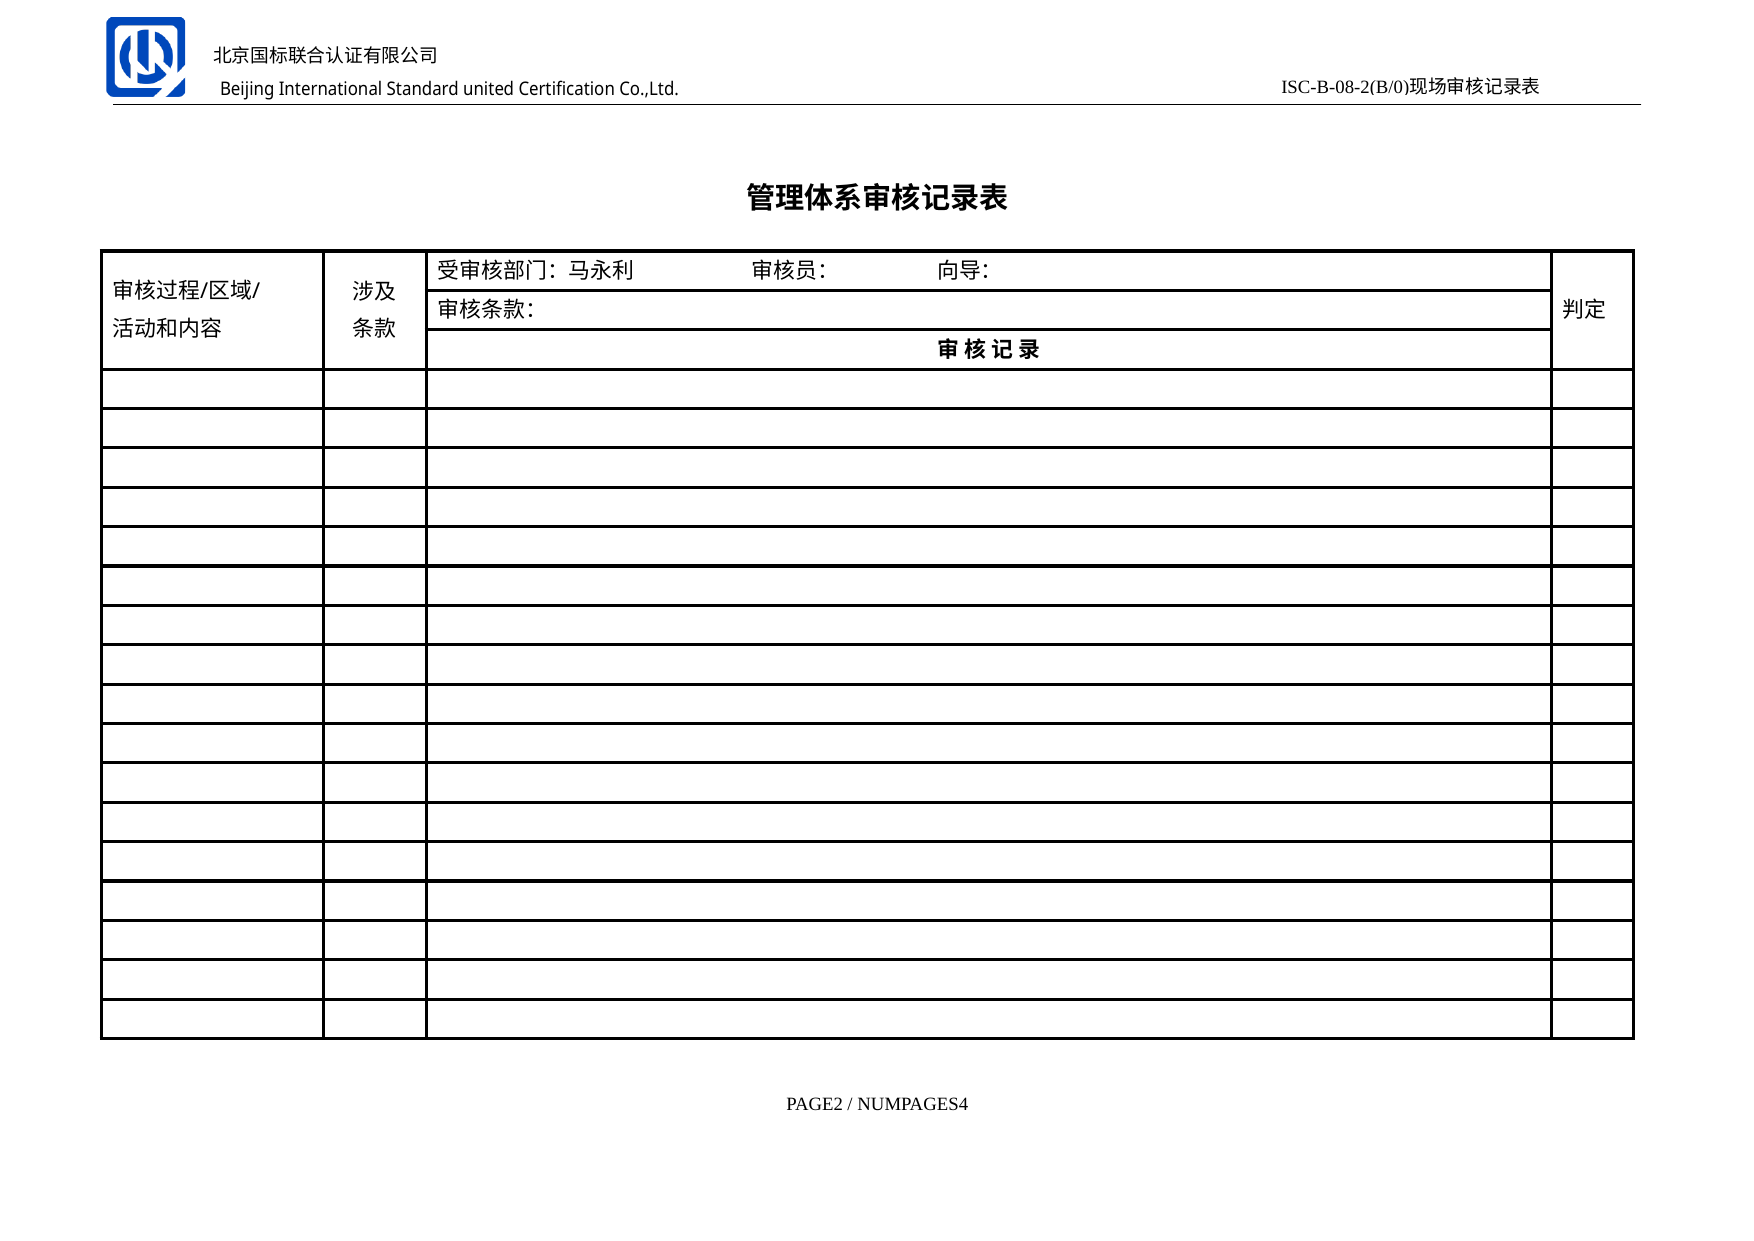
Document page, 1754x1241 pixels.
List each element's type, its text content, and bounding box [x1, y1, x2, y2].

table_cell [428, 843, 1550, 879]
table_cell 审 核 记 录 [428, 331, 1550, 367]
table_cell [103, 371, 322, 407]
table_cell [325, 725, 425, 761]
table_header 涉及 条款 [325, 253, 425, 367]
table_cell [428, 410, 1550, 446]
table_cell [1553, 449, 1632, 486]
table_cell [325, 489, 425, 525]
table_cell [325, 922, 425, 958]
table_cell [428, 489, 1550, 525]
table_cell [103, 883, 322, 919]
table_cell [1553, 607, 1632, 643]
table_cell [1553, 528, 1632, 564]
table_header 受审核部门：马永利 审核员： 向导： [428, 253, 1550, 289]
table_header 判定 [1553, 253, 1632, 367]
table_cell [428, 883, 1550, 919]
table_cell [103, 607, 322, 643]
table_cell [103, 568, 322, 604]
table_cell [428, 607, 1550, 643]
table_cell [103, 528, 322, 564]
table_cell [1553, 371, 1632, 407]
table_cell [428, 568, 1550, 604]
table_cell [325, 804, 425, 840]
table_cell [325, 646, 425, 682]
table_cell [325, 764, 425, 801]
table_cell [103, 725, 322, 761]
table_cell [1553, 883, 1632, 919]
table_cell [428, 1001, 1550, 1037]
table_cell [1553, 646, 1632, 682]
table_cell [103, 489, 322, 525]
table_header 审核过程/区域/ 活动和内容 [103, 253, 322, 367]
table_cell [428, 371, 1550, 407]
table_cell [1553, 843, 1632, 879]
table_cell [1553, 410, 1632, 446]
table_cell [428, 961, 1550, 997]
table_cell [1553, 764, 1632, 801]
table_cell [1553, 686, 1632, 722]
table_cell [428, 764, 1550, 801]
table_cell [1553, 1001, 1632, 1037]
table_cell [103, 449, 322, 486]
table_cell [1553, 568, 1632, 604]
text 管理体系审核记录表 [112, 163, 1641, 228]
table_cell [325, 410, 425, 446]
table_cell [103, 1001, 322, 1037]
table_cell [103, 804, 322, 840]
table_cell [428, 528, 1550, 564]
table_cell [103, 764, 322, 801]
table_cell [428, 725, 1550, 761]
table_cell [428, 646, 1550, 682]
table_cell [103, 843, 322, 879]
table_cell [428, 804, 1550, 840]
table_cell [325, 1001, 425, 1037]
table_cell [1553, 725, 1632, 761]
picture [106, 17, 186, 97]
table_cell [1553, 804, 1632, 840]
table_cell [103, 922, 322, 958]
table_cell [1553, 922, 1632, 958]
table_cell [325, 607, 425, 643]
table_cell [428, 449, 1550, 486]
table_cell 审核条款： [428, 292, 1550, 328]
table_cell [103, 646, 322, 682]
table_cell [428, 686, 1550, 722]
table_cell [325, 843, 425, 879]
table_cell [103, 410, 322, 446]
table_cell [103, 686, 322, 722]
table_cell [325, 528, 425, 564]
table_cell [1553, 961, 1632, 997]
table_cell [428, 922, 1550, 958]
table_cell [325, 449, 425, 486]
table_cell [325, 686, 425, 722]
table_cell [325, 371, 425, 407]
table_cell [325, 883, 425, 919]
table_cell [325, 568, 425, 604]
table_cell [1553, 489, 1632, 525]
table_cell [325, 961, 425, 997]
table_cell [103, 961, 322, 997]
